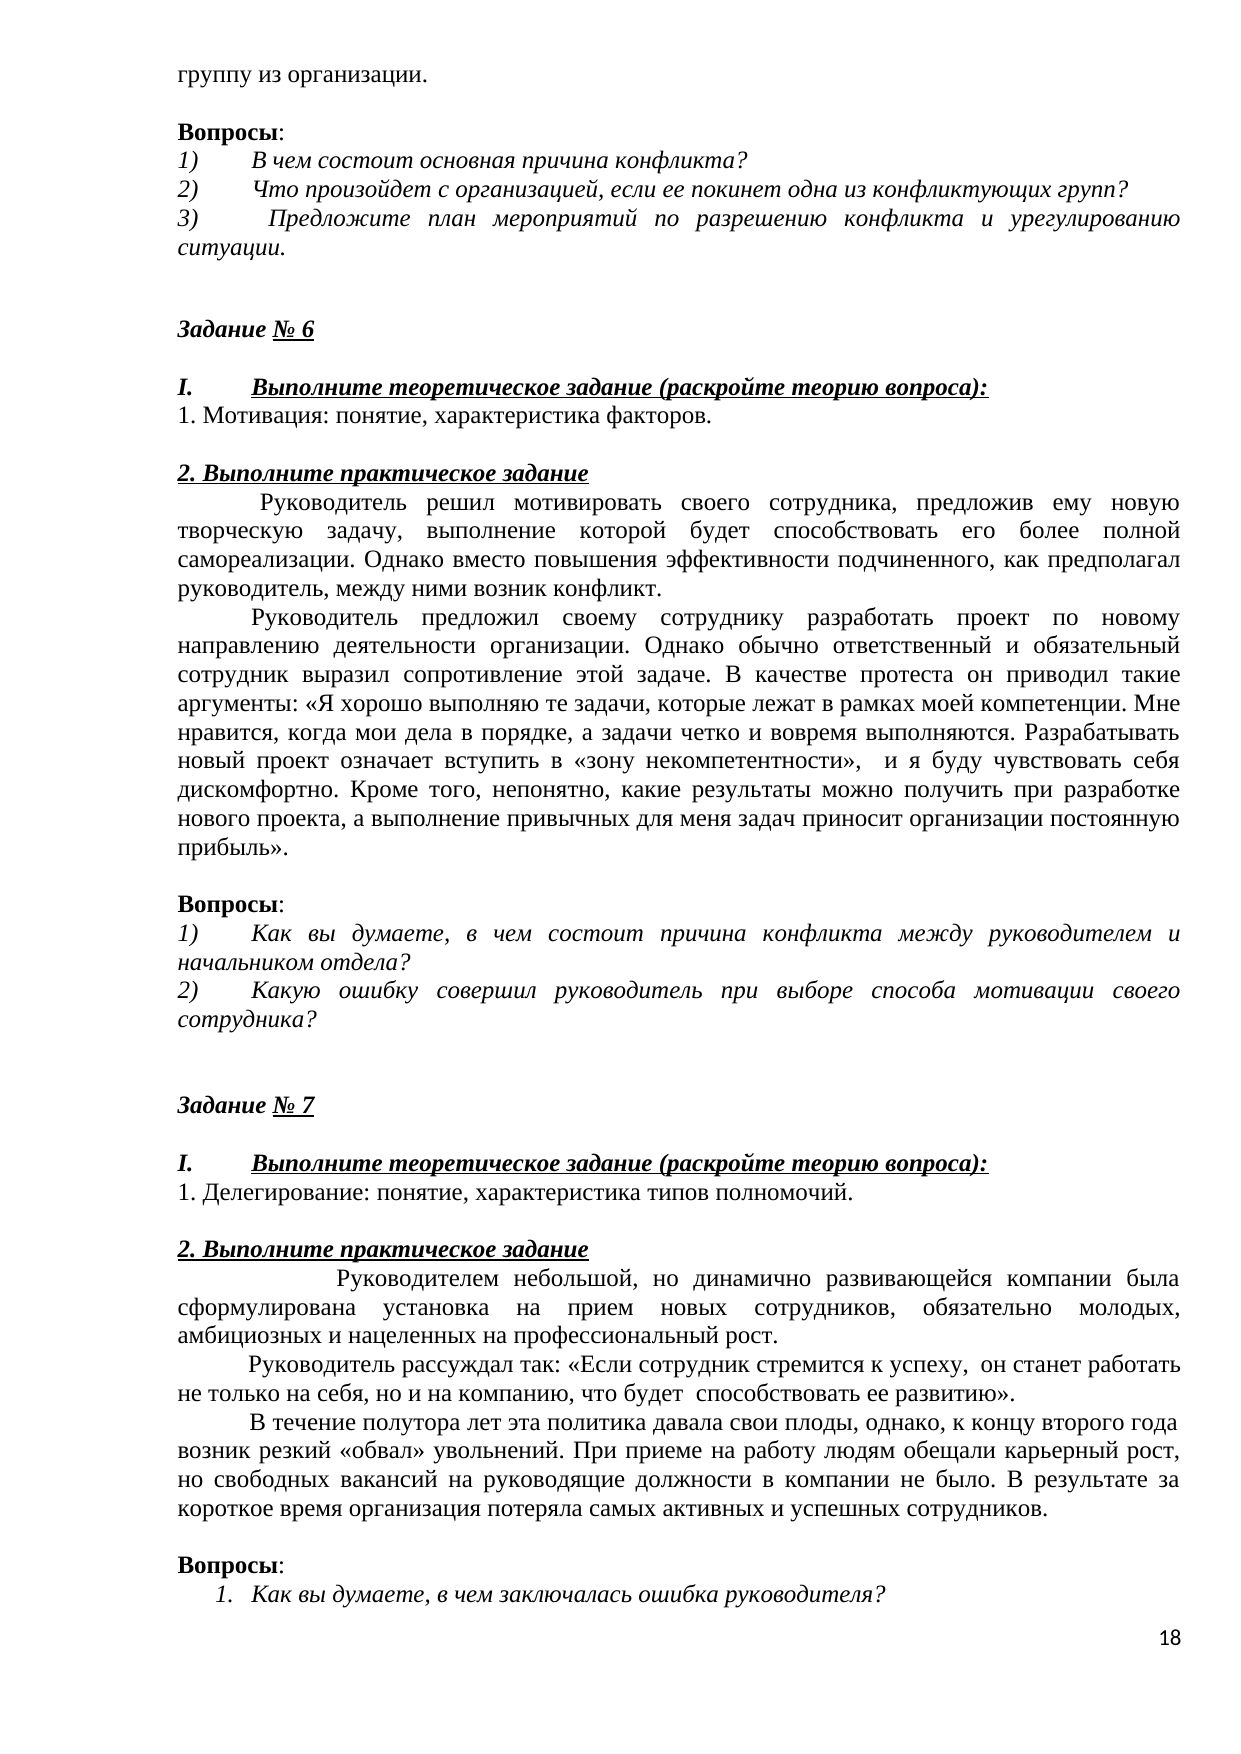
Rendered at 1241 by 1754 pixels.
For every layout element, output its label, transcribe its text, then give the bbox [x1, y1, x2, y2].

text Вопросы: [177, 1550, 1181, 1579]
list Предложите план мероприятий по разрешению конфликта и урегулированию ситуации. [177, 203, 1181, 260]
list Как вы думаете, в чем состоит причина конфликта между руководителем и начальником отдела? [177, 918, 1181, 975]
list Выполните теоретическое задание (раскройте теорию вопроса): [177, 372, 1181, 400]
text Задание № 6 [177, 314, 1181, 343]
text Вопросы: [177, 117, 1181, 145]
list В чем состоит основная причина конфликта? [177, 145, 1181, 174]
text Руководителем небольшой, но динамично развивающейся компании была сформулирована установка на прием новых сотрудников, обязательно молодых, амбициозных и нацеленных на профессиональный рост. [177, 1263, 1181, 1349]
text Руководитель рассуждал так: «Если сотрудник стремится к успеху, он станет работать не только на себя, но и на компанию, что будет способствовать ее развитию». [177, 1349, 1181, 1407]
text В течение полутора лет эта политика давала свои плоды, однако, к концу второго года возник резкий «обвал» увольнений. При приеме на работу людям обещали карьерный рост, но свободных вакансий на руководящие должности в компании не было. В результате за короткое время организация потеряла самых активных и успешных сотрудников. [177, 1407, 1181, 1522]
list Как вы думаете, в чем заключалась ошибка руководителя? [177, 1579, 1181, 1608]
text Руководитель решил мотивировать своего сотрудника, предложив ему новую творческую задачу, выполнение которой будет способствовать его более полной самореализации. Однако вместо повышения эффективности подчиненного, как предполагал руководитель, между ними возник конфликт. [177, 487, 1181, 602]
list Какую ошибку совершил руководитель при выборе способа мотивации своего сотрудника? [177, 975, 1181, 1033]
text Руководитель предложил своему сотруднику разработать проект по новому направлению деятельности организации. Однако обычно ответственный и обязательный сотрудник выразил сопротивление этой задаче. В качестве протеста он приводил такие аргументы: «Я хорошо выполняю те задачи, которые лежат в рамках моей компетенции. Мне нравится, когда мои дела в порядке, а задачи четко и вовремя выполняются. Разрабатывать новый проект означает вступить в «зону некомпетентности», и я буду чувствовать себя дискомфортно. Кроме того, непонятно, какие результаты можно получить при разработке нового проекта, а выполнение привычных для меня задач приносит организации постоянную прибыль». [177, 602, 1181, 860]
text 2. Выполните практическое задание [177, 458, 1181, 487]
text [177, 59, 1181, 88]
list Выполните теоретическое задание (раскройте теорию вопроса): [177, 1148, 1181, 1177]
text 1. Делегирование: понятие, характеристика типов полномочий. [177, 1177, 1181, 1205]
text Задание № 7 [177, 1090, 1181, 1119]
text 1. Мотивация: понятие, характеристика факторов. [177, 400, 1181, 429]
text Вопросы: [177, 889, 1181, 918]
list Что произойдет с организацией, если ее покинет одна из конфликтующих групп? [177, 174, 1181, 203]
text 2. Выполните практическое задание [177, 1234, 1181, 1263]
